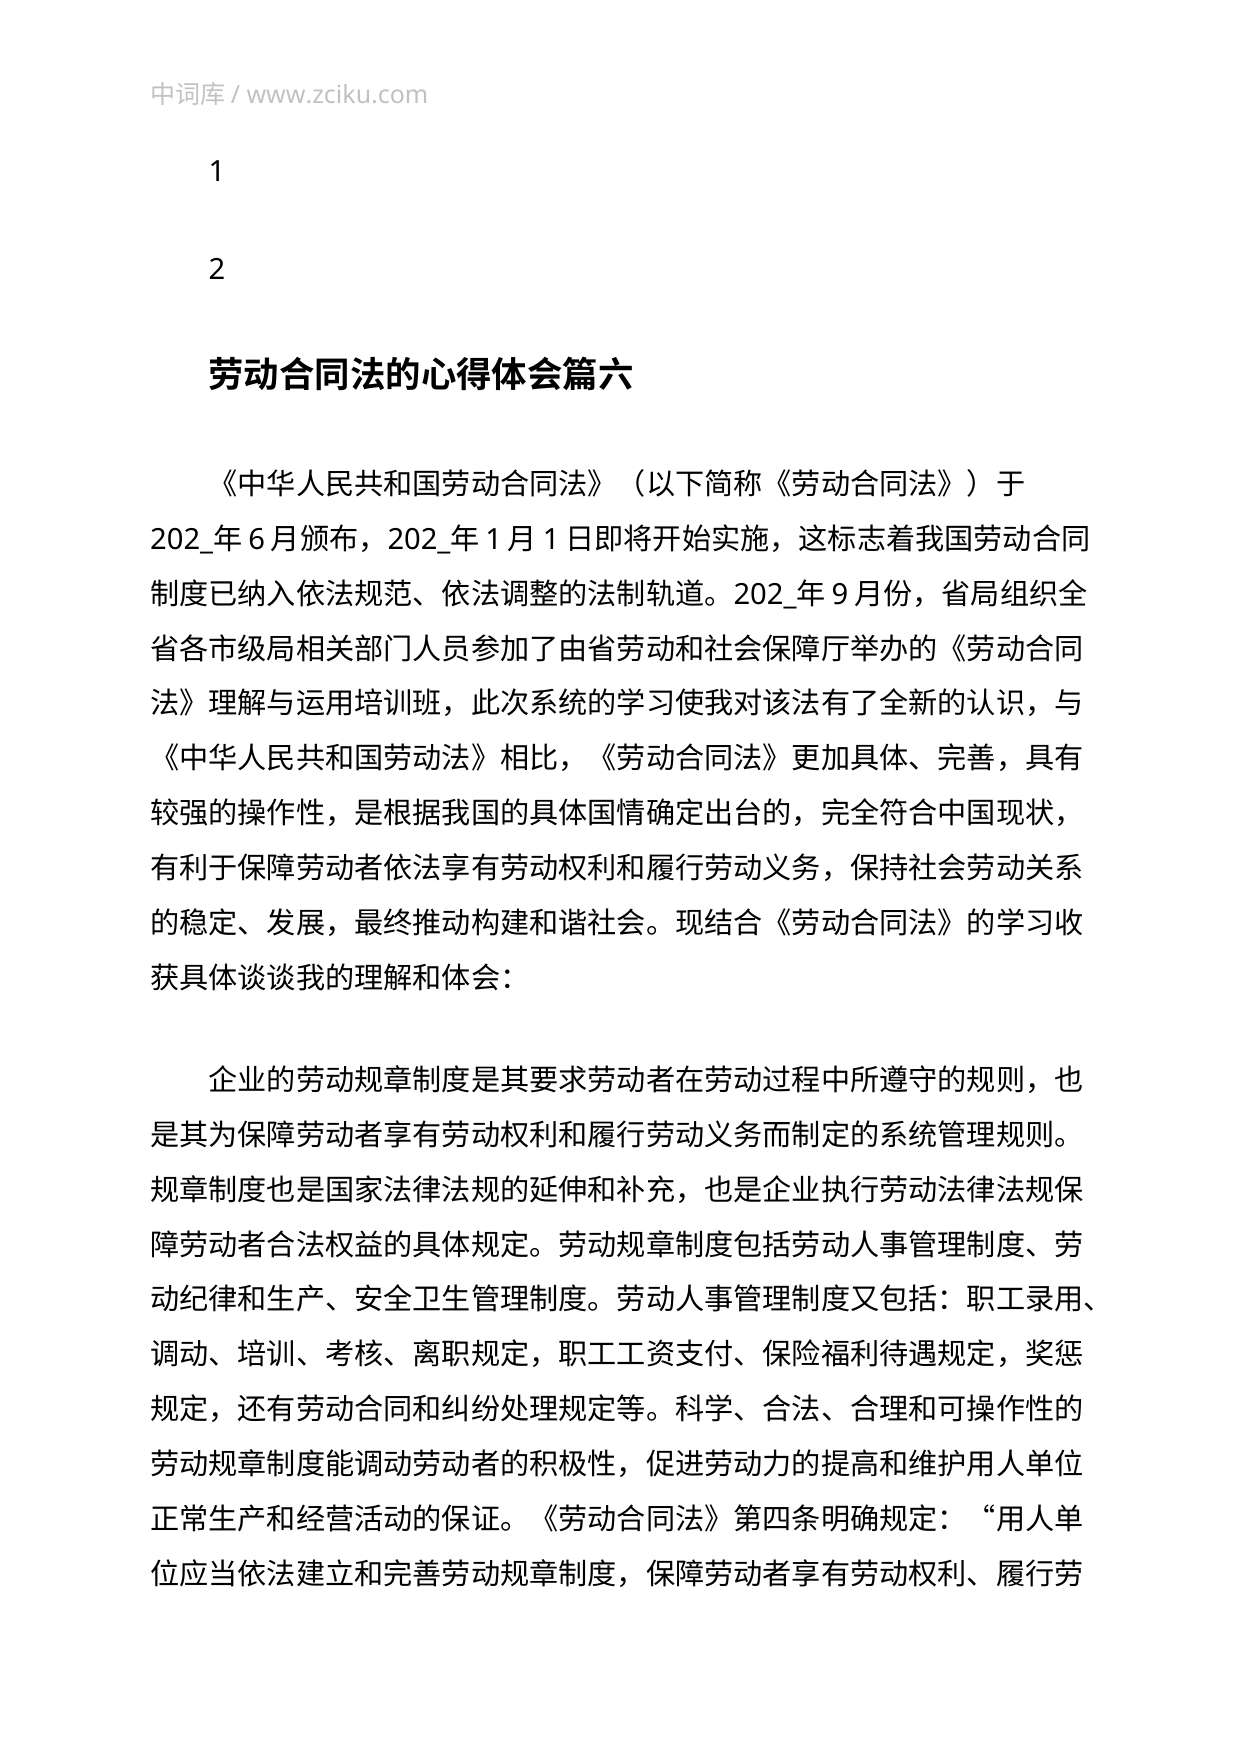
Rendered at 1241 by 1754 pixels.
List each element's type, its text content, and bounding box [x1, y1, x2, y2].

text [150, 1056, 1090, 1593]
text 2 [150, 248, 1090, 288]
text 劳动合同法的心得体会篇六 [150, 347, 1090, 398]
text 1 [150, 150, 1090, 190]
text 《中华人民共和国劳动合同法》（以下简称《劳动合同法》）于202_年6月颁布，202_年1月1日即将开始实施，这标志着我国劳动合同制度已纳入依法规范、依法调整的法制轨道。202_年9月份，省局组织全省各市级局相关部门人员参加了由省劳动和社会保障厅举办的《劳动合同法》理解与运用培训班，此次系统的学习使我对该法有了全新的认识，与《中华人民共和国劳动法》相比，《劳动合同法》更加具体、完善，具有较强的操作性，是根据我国的具体国情确定出台的，完全符合中国现状，有利于保障劳动者依法享有劳动权利和履行劳动义务，保持社会劳动关系的稳定、发展，最终推动构建和谐社会。现结合《劳动合同法》的学习收获具体谈谈我的理解和体会： [150, 460, 1090, 997]
